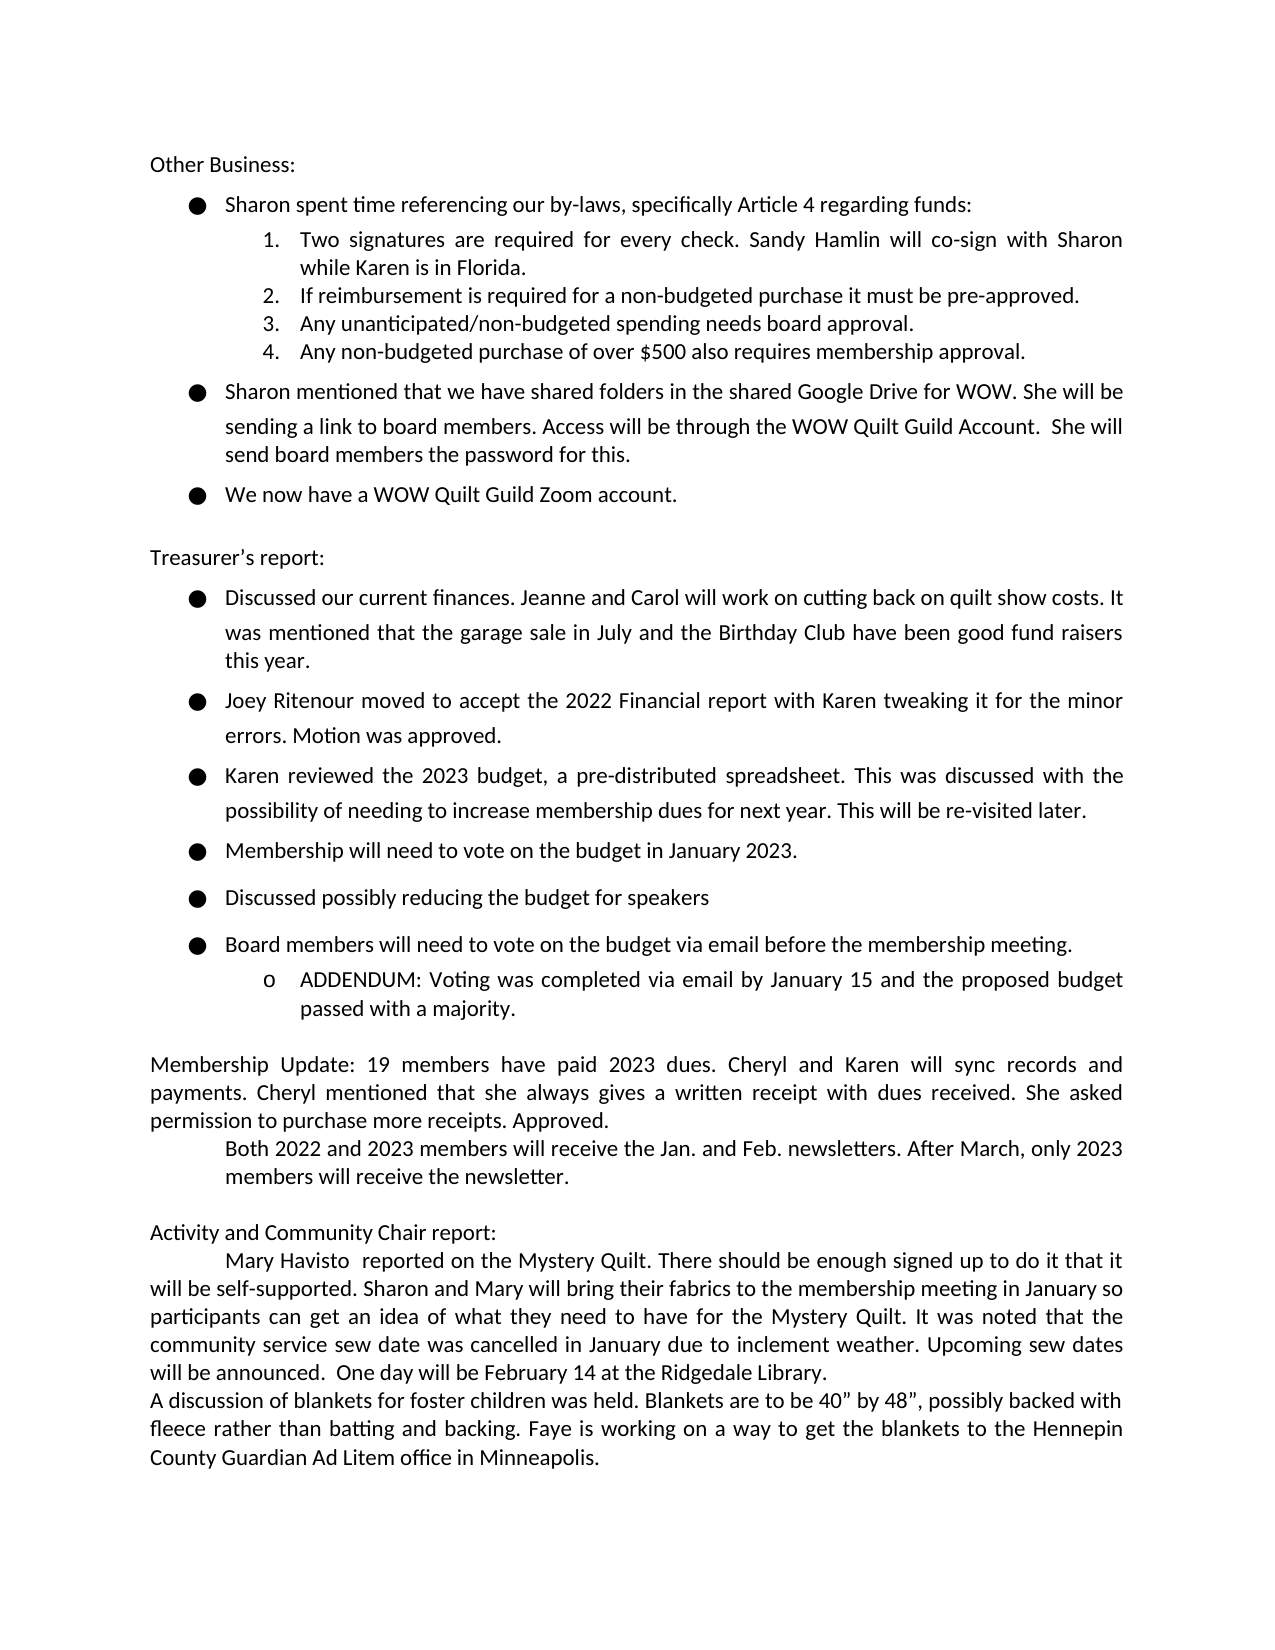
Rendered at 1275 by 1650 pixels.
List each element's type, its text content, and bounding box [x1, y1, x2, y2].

text Both 2022 and 2023 members will receive the Jan. and Feb. newsletters. After March, only 2023 members will receive the newsletter. [225, 1134, 1125, 1190]
text Activity and Community Chair report: [150, 1218, 1125, 1246]
list If reimbursement is required for a non-budgeted purchase it must be pre-approved. [262, 281, 1125, 309]
list We now have a WOW Quilt Guild Zoom account. [187, 468, 1125, 515]
list Board members will need to vote on the budget via email before the membership meeting. [187, 918, 1125, 965]
list Two signatures are required for every check. Sandy Hamlin will co-sign with Sharon while Karen is in Florida. [262, 225, 1125, 281]
list Membership will need to vote on the budget in January 2023. [187, 824, 1125, 871]
list Any non-budgeted purchase of over $500 also requires membership approval. [262, 337, 1125, 365]
list Discussed our current finances. Jeanne and Carol will work on cutting back on quilt show costs. It was mentioned that the garage sale in July and the Birthday Club have been good fund raisers this year. [187, 571, 1125, 674]
list Sharon spent time referencing our by-laws, specifically Article 4 regarding funds: [187, 178, 1125, 225]
list Sharon mentioned that we have shared folders in the shared Google Drive for WOW. She will be sending a link to board members. Access will be through the WOW Quilt Guild Account. She will send board members the password for this. [187, 365, 1125, 468]
list Karen reviewed the 2023 budget, a pre-distributed spreadsheet. This was discussed with the possibility of needing to increase membership dues for next year. This will be re-visited later. [187, 749, 1125, 824]
text Membership Update: 19 members have paid 2023 dues. Cheryl and Karen will sync records and payments. Cheryl mentioned that she always gives a written receipt with dues received. She asked permission to purchase more receipts. Approved. [150, 1050, 1125, 1134]
text Treasurer’s report: [150, 543, 1125, 571]
list ADDENDUM: Voting was completed via email by January 15 and the proposed budget passed with a majority. [262, 965, 1125, 1022]
text A discussion of blankets for foster children was held. Blankets are to be 40” by 48”, possibly backed with fleece rather than batting and backing. Faye is working on a way to get the blankets to the Hennepin County Guardian Ad Litem office in Minneapolis. [150, 1387, 1125, 1471]
list Discussed possibly reducing the budget for speakers [187, 871, 1125, 918]
list Joey Ritenour moved to accept the 2022 Financial report with Karen tweaking it for the minor errors. Motion was approved. [187, 674, 1125, 749]
text Mary Havisto reported on the Mystery Quilt. There should be enough signed up to do it that it will be self-supported. Sharon and Mary will bring their fabrics to the membership meeting in January so participants can get an idea of what they need to have for the Mystery Quilt. It was noted that the community service sew date was cancelled in January due to inclement weather. Upcoming sew dates will be announced. One day will be February 14 at the Ridgedale Library. [150, 1246, 1125, 1387]
list Any unanticipated/non-budgeted spending needs board approval. [262, 309, 1125, 337]
text Other Business: [150, 150, 1125, 178]
